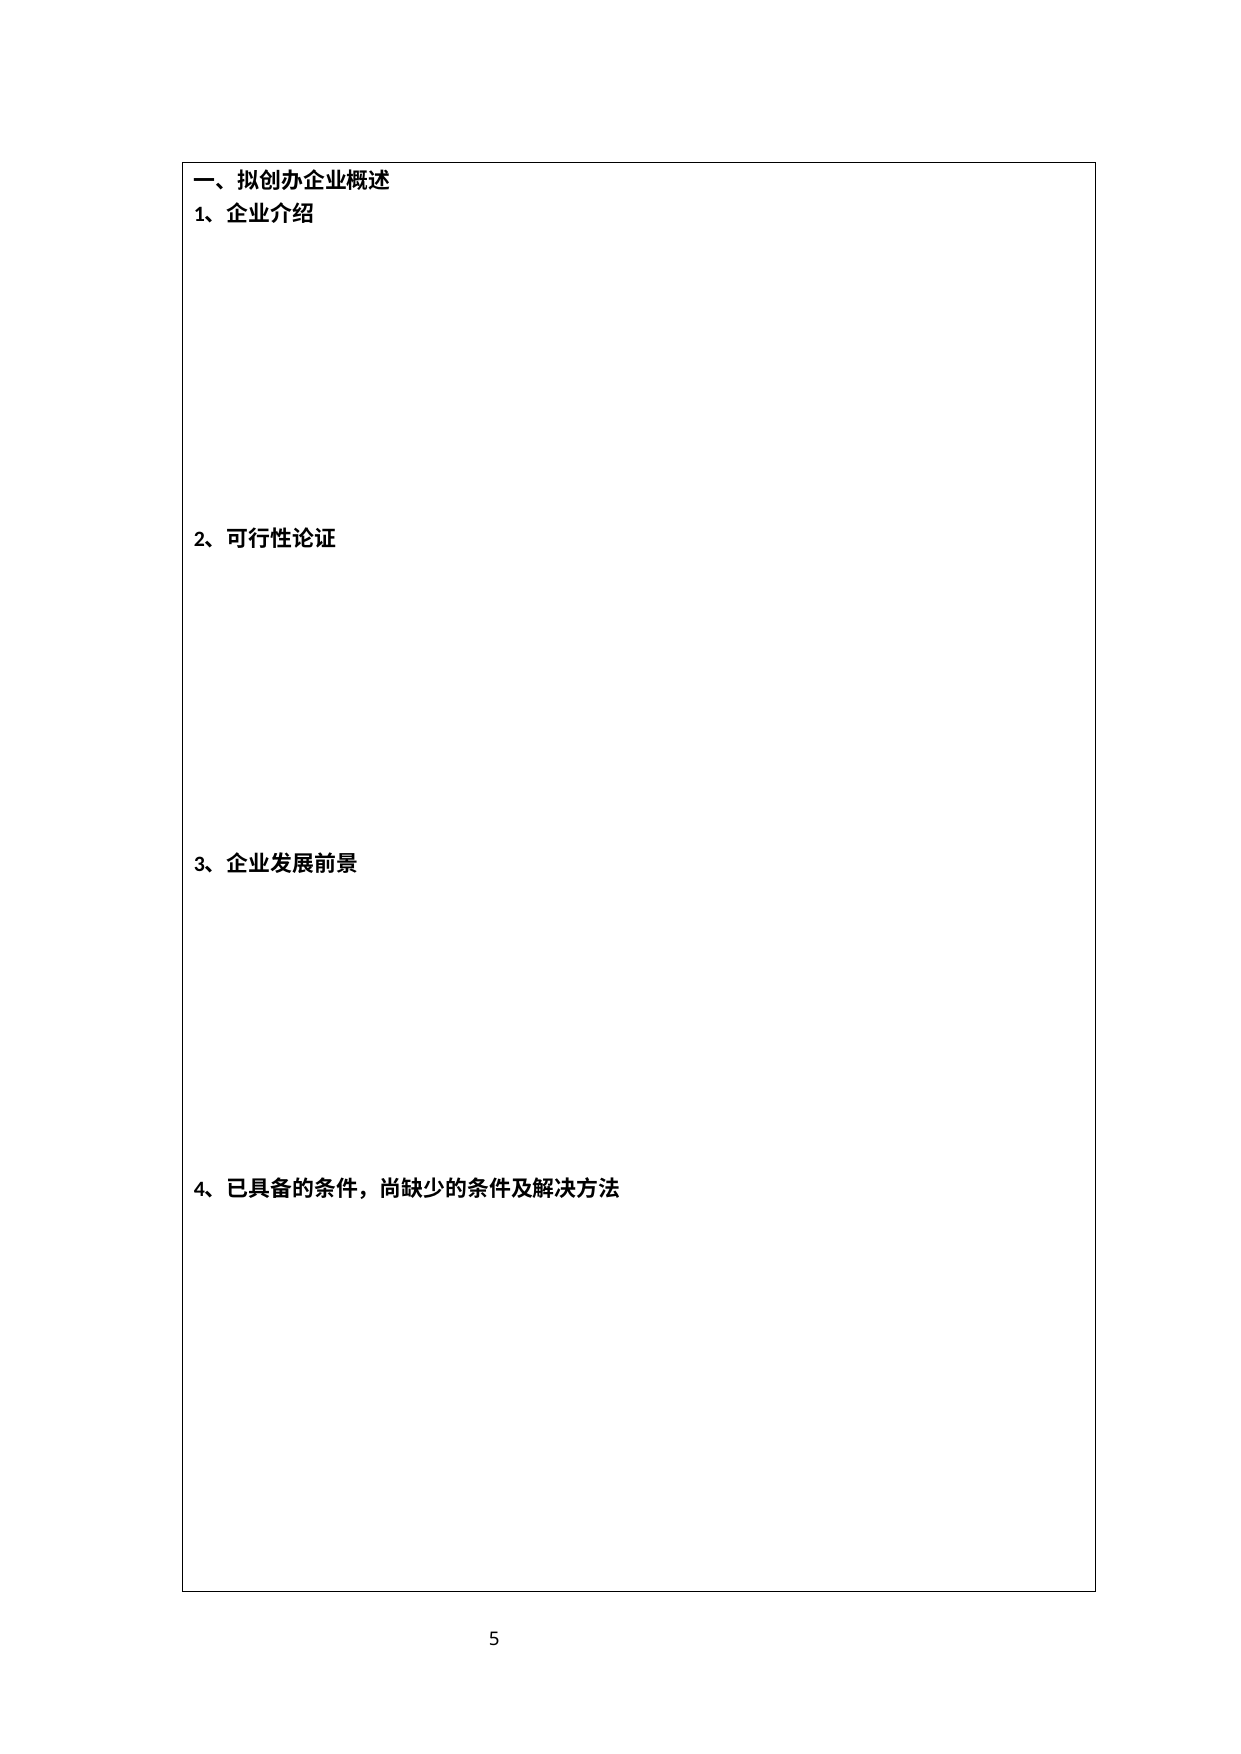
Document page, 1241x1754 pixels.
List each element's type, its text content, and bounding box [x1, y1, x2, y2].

table_cell 一、拟创办企业概述 1、企业介绍 2、可行性论证 3、企业发展前景 4、已具备的条件，尚缺少的条件及解决方法 [183, 163, 1095, 1591]
